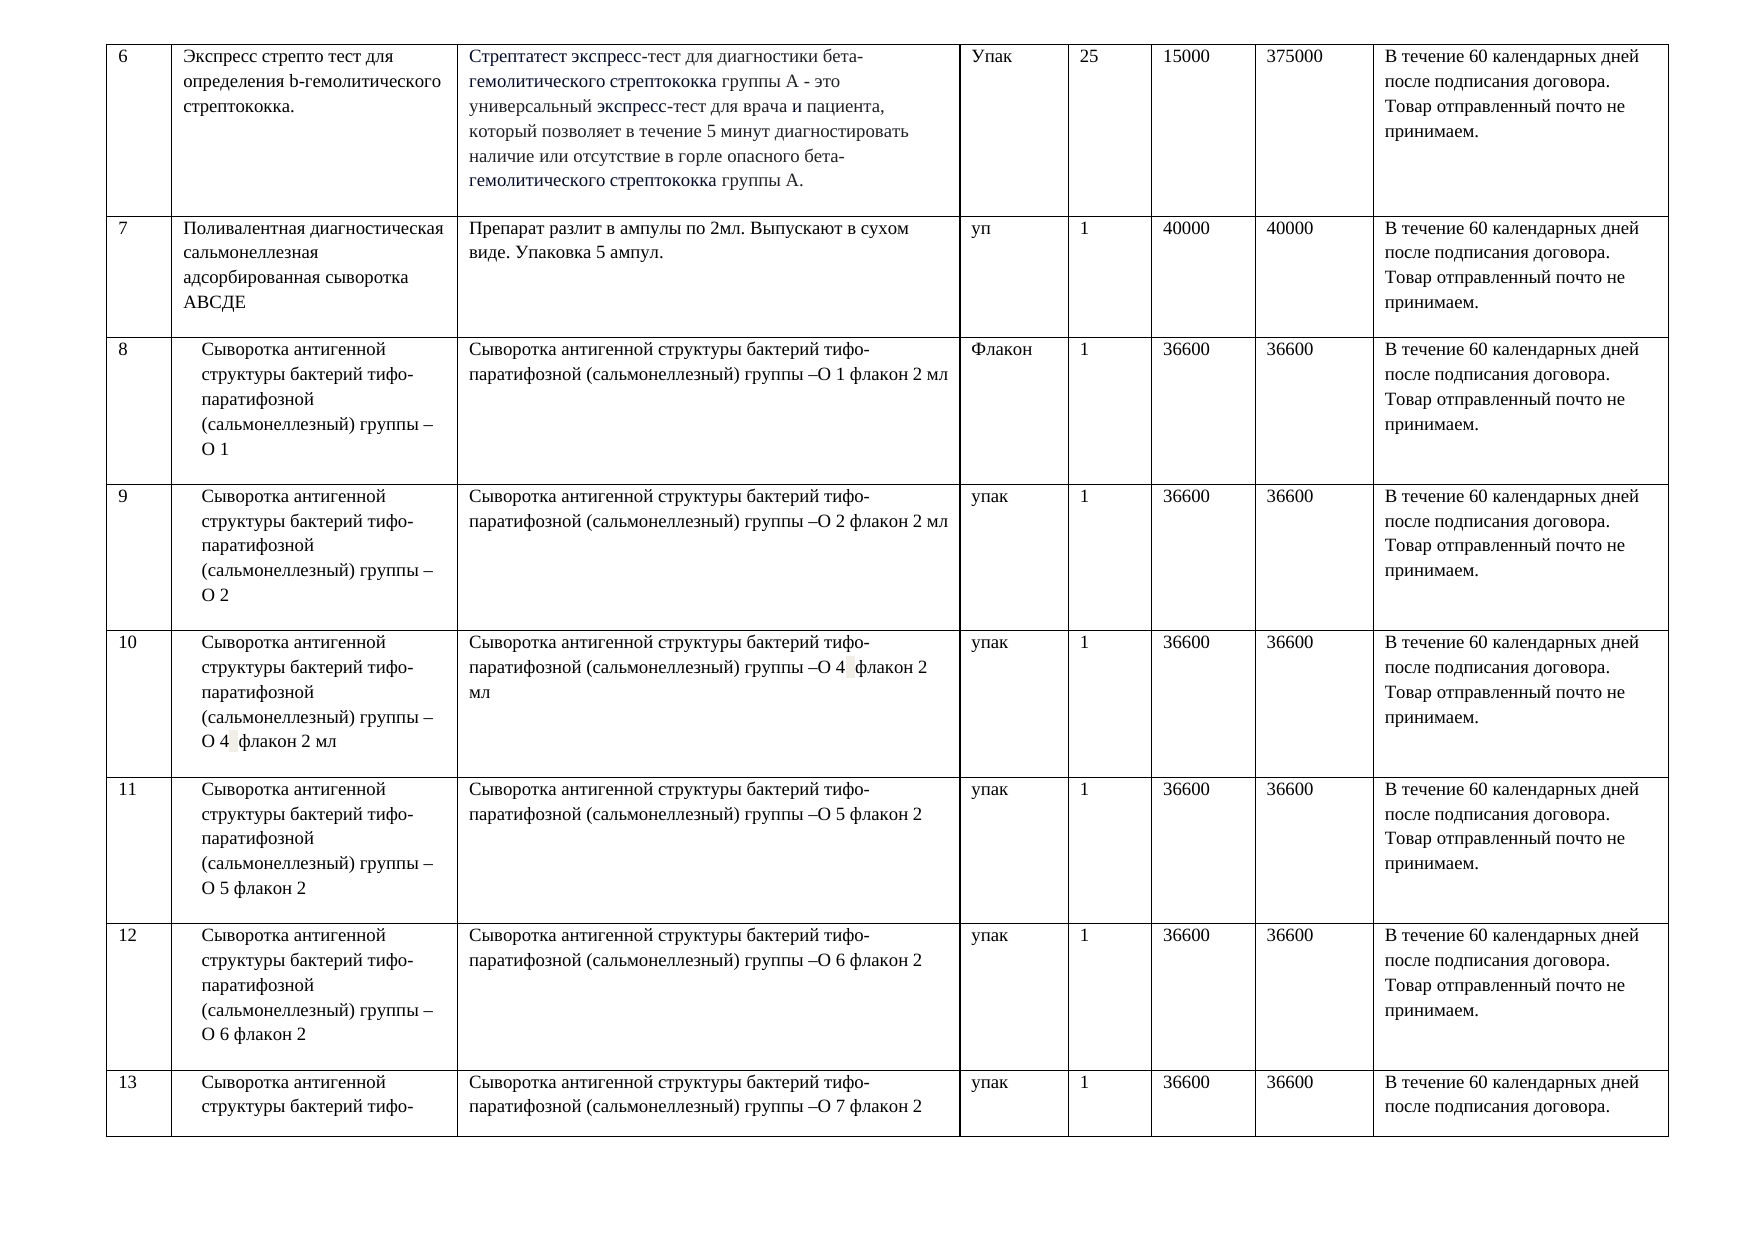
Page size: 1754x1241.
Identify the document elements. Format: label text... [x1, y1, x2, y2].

table_cell 1 [1069, 485, 1151, 630]
table_cell Сыворотка антигенной структуры бактерий тифо-паратифозной (сальмонеллезный) группы –О 1 [172, 338, 457, 484]
table_cell В течение 60 календарных дней после подписания договора. Товар отправленный почто не принимаем. [1374, 485, 1668, 630]
table_cell 36600 [1256, 778, 1373, 923]
table_cell 36600 [1152, 338, 1255, 484]
table_cell Сыворотка антигенной структуры бактерий тифо-паратифозной (сальмонеллезный) группы –О 1 флакон 2 мл [458, 338, 959, 484]
table_cell 36600 [1256, 1071, 1373, 1136]
table_cell 1 [1069, 217, 1151, 337]
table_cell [1374, 45, 1668, 216]
table_cell 36600 [1152, 485, 1255, 630]
table_cell Сыворотка антигенной структуры бактерий тифо-паратифозной (сальмонеллезный) группы –О 2 флакон 2 мл [458, 485, 959, 630]
table_cell Сыворотка антигенной структуры бактерий тифо-паратифозной (сальмонеллезный) группы –О 6 флакон 2 [172, 924, 457, 1069]
table_cell 40000 [1152, 217, 1255, 337]
table_cell Сыворотка антигенной структуры бактерий тифо-паратифозной (сальмонеллезный) группы –О 5 флакон 2 [172, 778, 457, 923]
table_cell Стрептатест экспресс-тест для диагностики бета-гемолитического стрептококка группы А - это универсальный экспресс-тест для врача и пациента, который позволяет в течение 5 минут диагностировать наличие или отсутствие в горле опасного бета-гемолитического стрептококка группы А. [458, 45, 959, 216]
table_cell 36600 [1256, 485, 1373, 630]
table_cell 6 [107, 45, 171, 216]
table_cell 1 [1069, 338, 1151, 484]
table_cell упак [961, 1071, 1068, 1136]
table_cell Сыворотка антигенной структуры бактерий тифо-паратифозной (сальмонеллезный) группы –О 6 флакон 2 [458, 924, 959, 1069]
table_cell Упак [961, 45, 1068, 216]
table_cell 36600 [1152, 778, 1255, 923]
table_cell 36600 [1256, 924, 1373, 1069]
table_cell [172, 1071, 457, 1136]
table_cell 15000 [1152, 45, 1255, 216]
table_cell 9 [107, 485, 171, 630]
table_cell 25 [1069, 45, 1151, 216]
table_cell В течение 60 календарных дней после подписания договора. Товар отправленный почто не принимаем. [1374, 631, 1668, 777]
table_cell 36600 [1256, 338, 1373, 484]
table_cell уп [961, 217, 1068, 337]
table_cell упак [961, 485, 1068, 630]
table_cell 1 [1069, 778, 1151, 923]
table_cell 7 [107, 217, 171, 337]
table_cell В течение 60 календарных дней после подписания договора. Товар отправленный почто не принимаем. [1374, 338, 1668, 484]
table_cell 36600 [1256, 631, 1373, 777]
table_cell 8 [107, 338, 171, 484]
table_cell В течение 60 календарных дней после подписания договора. Товар отправленный почто не принимаем. [1374, 924, 1668, 1069]
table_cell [1374, 1071, 1668, 1136]
table_cell 36600 [1152, 1071, 1255, 1136]
table_cell 375000 [1256, 45, 1373, 216]
table_cell 36600 [1152, 631, 1255, 777]
table_cell 1 [1069, 924, 1151, 1069]
table_cell 11 [107, 778, 171, 923]
table_cell 13 [107, 1071, 171, 1136]
table_cell Сыворотка антигенной структуры бактерий тифо-паратифозной (сальмонеллезный) группы –О 5 флакон 2 [458, 778, 959, 923]
table_cell 10 [107, 631, 171, 777]
table_cell В течение 60 календарных дней после подписания договора. Товар отправленный почто не принимаем. [1374, 778, 1668, 923]
table_cell 40000 [1256, 217, 1373, 337]
table_cell Поливалентная диагностическая сальмонеллезная адсорбированная сыворотка АВСДЕ [172, 217, 457, 337]
table_cell 1 [1069, 1071, 1151, 1136]
table_cell 12 [107, 924, 171, 1069]
table_cell упак [961, 778, 1068, 923]
table_cell Препарат разлит в ампулы по 2мл. Выпускают в сухом виде. Упаковка 5 ампул. [458, 217, 959, 337]
table_cell Флакон [961, 338, 1068, 484]
table_cell Сыворотка антигенной структуры бактерий тифо-паратифозной (сальмонеллезный) группы –О 2 [172, 485, 457, 630]
table_cell упак [961, 924, 1068, 1069]
table_cell 1 [1069, 631, 1151, 777]
table_cell упак [961, 631, 1068, 777]
table_cell Сыворотка антигенной структуры бактерий тифо-паратифозной (сальмонеллезный) группы –О 4 флакон 2 мл [172, 631, 457, 777]
table_cell В течение 60 календарных дней после подписания договора. Товар отправленный почто не принимаем. [1374, 217, 1668, 337]
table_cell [458, 1071, 959, 1136]
table_cell Экспресс стрепто тест для определения b-гемолитического стрептококка. [172, 45, 457, 216]
table_cell 36600 [1152, 924, 1255, 1069]
table_cell Сыворотка антигенной структуры бактерий тифо-паратифозной (сальмонеллезный) группы –О 4 флакон 2 мл [458, 631, 959, 777]
